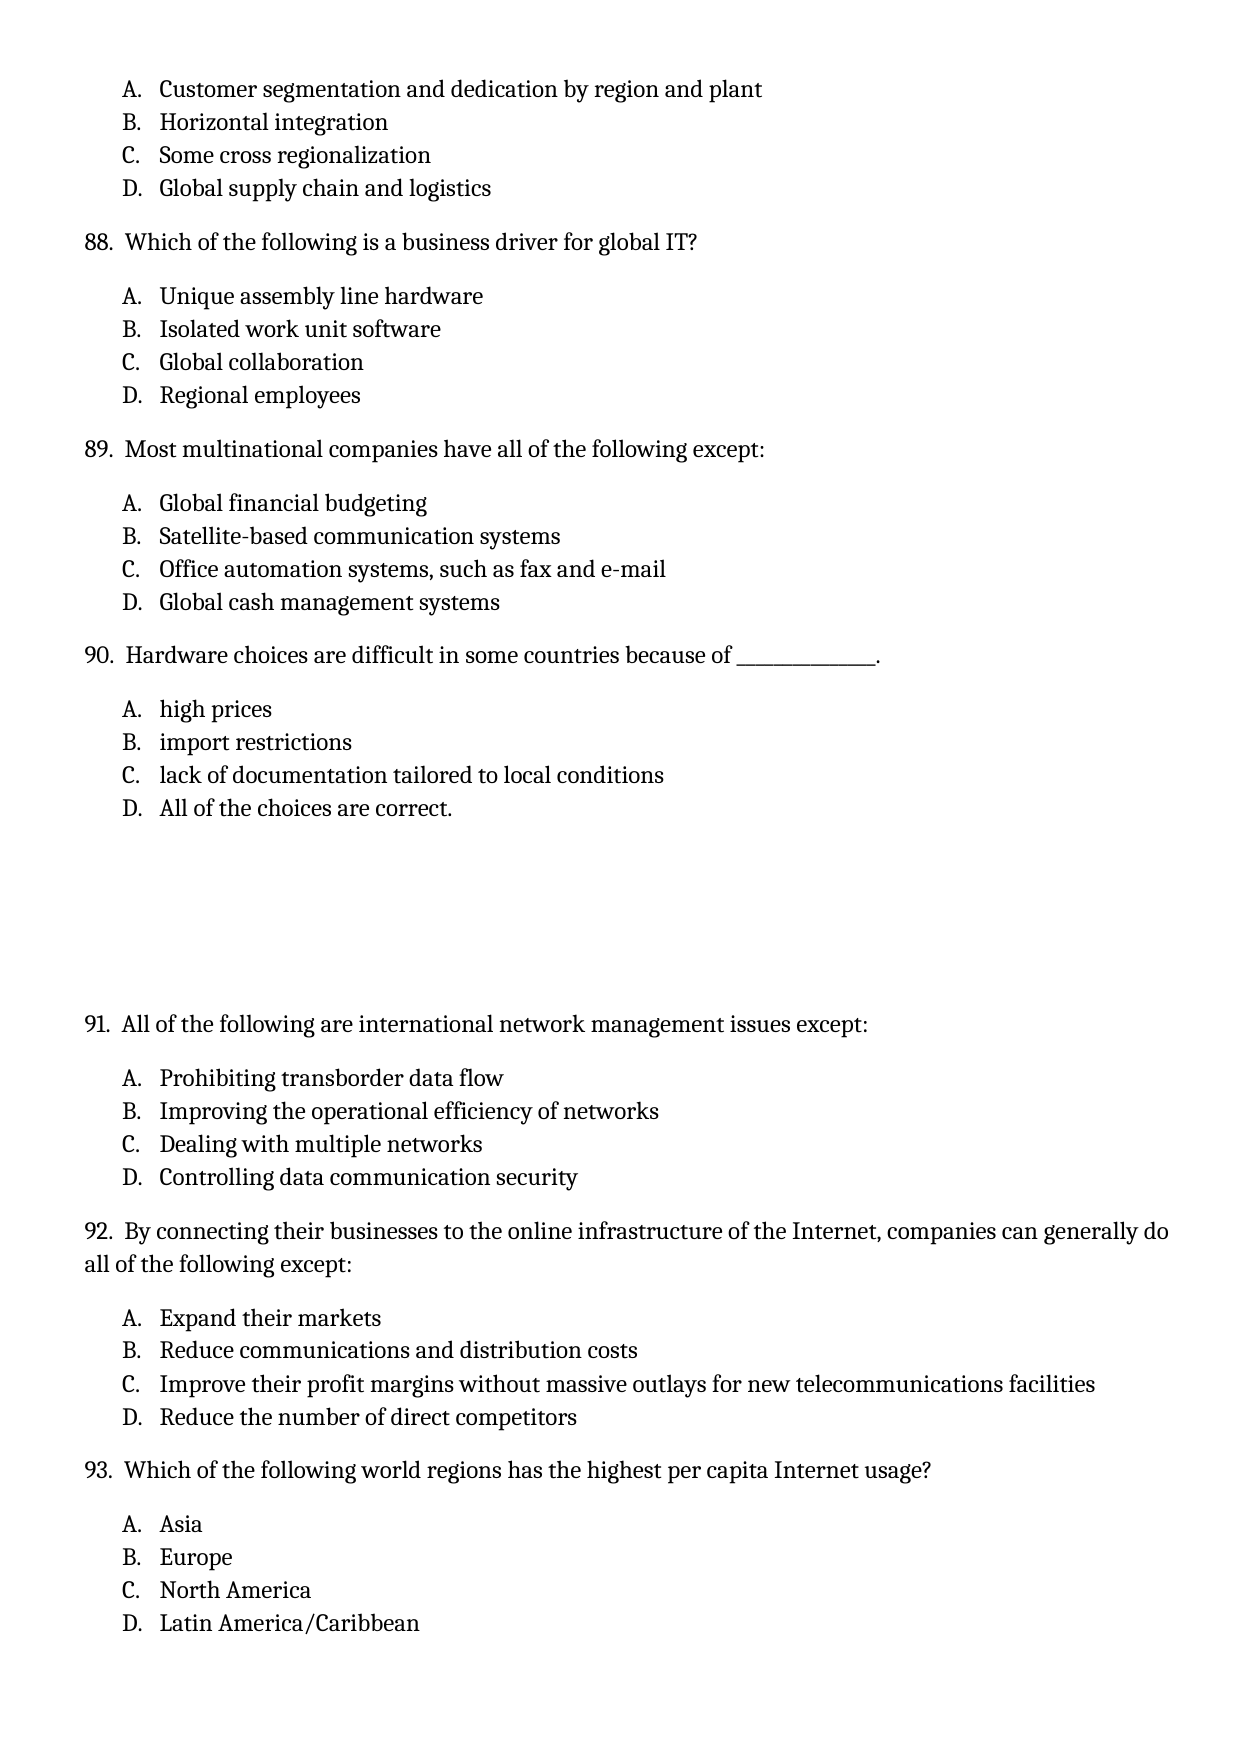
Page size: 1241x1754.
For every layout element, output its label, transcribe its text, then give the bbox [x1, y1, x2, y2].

list Global financial budgeting [122, 488, 1181, 517]
list lack of documentation tailored to local conditions [122, 761, 1181, 790]
list Satellite-based communication systems [122, 522, 1181, 550]
list Reduce communications and distribution costs [122, 1336, 1181, 1365]
list Global supply chain and logistics [122, 174, 1181, 203]
list Global cash management systems [122, 588, 1181, 616]
list Regional employees [122, 381, 1181, 409]
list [122, 75, 1181, 104]
list Controlling data communication security [122, 1163, 1181, 1191]
list North America [122, 1576, 1181, 1605]
text 93. Which of the following world regions has the highest per capita Internet usage? [84, 1456, 1181, 1485]
list Expand their markets [122, 1303, 1181, 1332]
list Reduce the number of direct competitors [122, 1402, 1181, 1431]
list Some cross regionalization [122, 141, 1181, 170]
list Dealing with multiple networks [122, 1130, 1181, 1158]
list Office automation systems, such as fax and e-mail [122, 554, 1181, 583]
text 91. All of the following are international network management issues except: [84, 1010, 1181, 1038]
list Improving the operational efficiency of networks [122, 1097, 1181, 1125]
list All of the choices are correct. [122, 794, 1181, 823]
text 89. Most multinational companies have all of the following except: [84, 435, 1181, 463]
text 90. Hardware choices are difficult in some countries because of _______________. [84, 641, 1181, 670]
list Prohibiting transborder data flow [122, 1064, 1181, 1092]
list Asia [122, 1510, 1181, 1539]
list high prices [122, 695, 1181, 724]
list Latin America/Caribbean [122, 1609, 1181, 1638]
text 92. By connecting their businesses to the online infrastructure of the Internet, companies can generally do all of the following except: [84, 1217, 1181, 1278]
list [122, 108, 1181, 137]
list Unique assembly line hardware [122, 282, 1181, 311]
list Global collaboration [122, 348, 1181, 377]
list import restrictions [122, 728, 1181, 757]
list Improve their profit margins without massive outlays for new telecommunications facilities [122, 1369, 1181, 1398]
list Europe [122, 1543, 1181, 1572]
text 88. Which of the following is a business driver for global IT? [84, 228, 1181, 257]
list Isolated work unit software [122, 315, 1181, 343]
